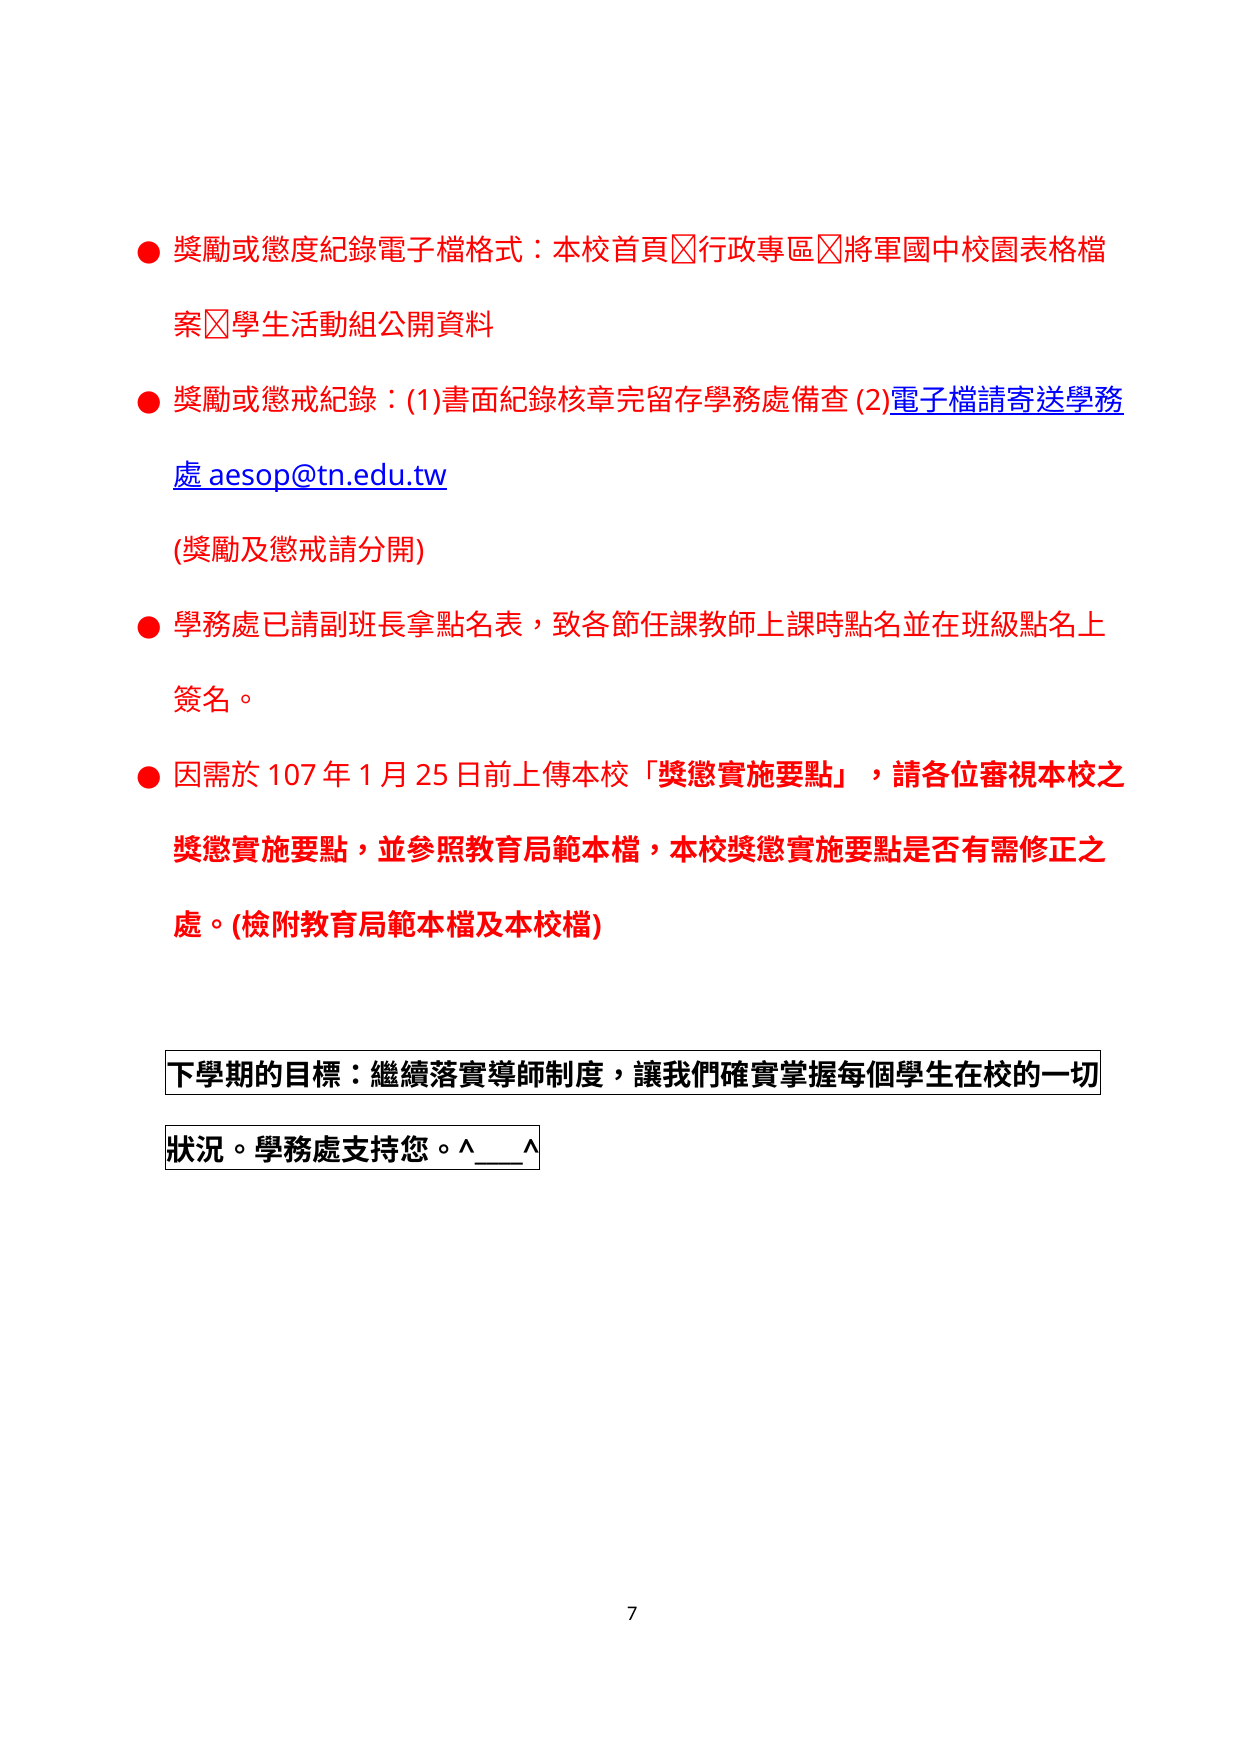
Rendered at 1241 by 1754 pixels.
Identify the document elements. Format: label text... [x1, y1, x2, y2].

list 獎勵或懲度紀錄電子檔格式︰本校首頁行政專區將軍國中校園表格檔案學生活動組公開資料 [136, 210, 1128, 360]
list 因需於107年1月25日前上傳本校「獎懲實施要點」，請各位審視本校之獎懲實施要點，並參照教育局範本檔，本校獎懲實施要點是否有需修正之處。(檢附教育局範本檔及本校檔) [136, 735, 1128, 960]
text 下學期的目標：繼續落實導師制度，讓我們確實掌握每個學生在校的一切狀況。學務處支持您。^____^ [165, 1035, 1128, 1185]
list 學務處已請副班長拿點名表，致各節任課教師上課時點名並在班級點名上簽名。 [136, 585, 1128, 735]
list 獎勵或懲戒紀錄︰(1)書面紀錄核章完留存學務處備查 (2)電子檔請寄送學務處aesop@tn.edu.tw [136, 360, 1128, 510]
text (獎勵及懲戒請分開) [173, 510, 1128, 585]
